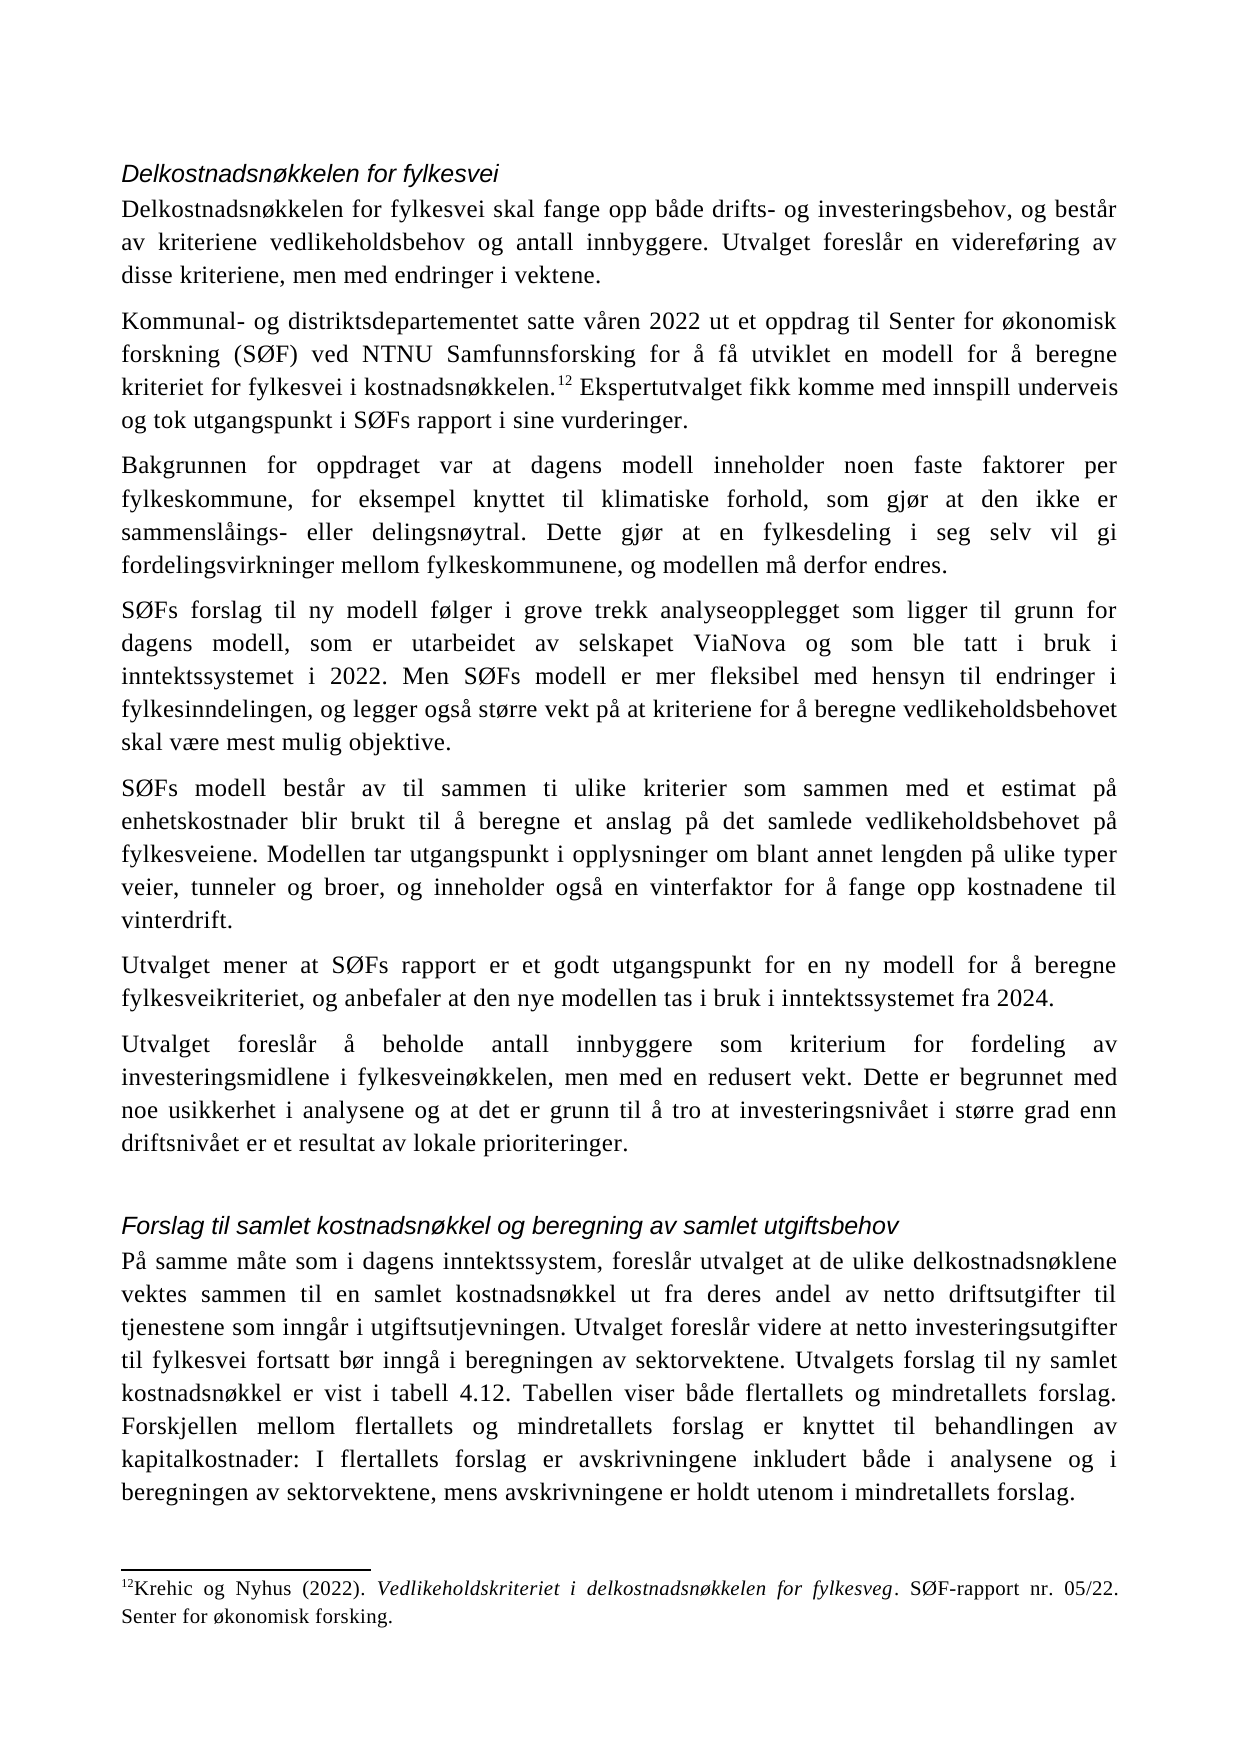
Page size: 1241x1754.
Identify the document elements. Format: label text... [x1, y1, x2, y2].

text SØFs forslag til ny modell følger i grove trekk analyseopplegget som ligger til grunn for dagens modell, som er utarbeidet av selskapet ViaNova og som ble tatt i bruk i inntektssystemet i 2022. Men SØFs modell er mer fleksibel med hensyn til endringer i fylkesinndelingen, og legger også større vekt på at kriteriene for å beregne vedlikeholdsbehovet skal være mest mulig objektive. [121, 595, 1119, 756]
text Kommunal- og distriktsdepartementet satte våren 2022 ut et oppdrag til Senter for økonomisk forskning (SØF) ved NTNU Samfunnsforsking for å få utviklet en modell for å beregne kriteriet for fylkesvei i kostnadsnøkkelen. Ekspertutvalget fikk komme med innspill underveis og tok utgangspunkt i SØFs rapport i sine vurderinger. [121, 306, 1119, 434]
text Forslag til samlet kostnadsnøkkel og beregning av samlet utgiftsbehov [121, 1211, 1119, 1240]
text På samme måte som i dagens inntektssystem, foreslår utvalget at de ulike delkostnadsnøklene vektes sammen til en samlet kostnadsnøkkel ut fra deres andel av netto driftsutgifter til tjenestene som inngår i utgiftsutjevningen. Utvalget foreslår videre at netto investeringsutgifter til fylkesvei fortsatt bør inngå i beregningen av sektorvektene. Utvalgets forslag til ny samlet kostnadsnøkkel er vist i tabell 4.12. Tabellen viser både flertallets og mindretallets forslag. Forskjellen mellom flertallets og mindretallets forslag er knyttet til behandlingen av kapitalkostnader: I flertallets forslag er avskrivningene inkludert både i analysene og i beregningen av sektorvektene, mens avskrivningene er holdt utenom i mindretallets forslag. [121, 1246, 1119, 1506]
text SØFs modell består av til sammen ti ulike kriterier som sammen med et estimat på enhetskostnader blir brukt til å beregne et anslag på det samlede vedlikeholdsbehovet på fylkesveiene. Modellen tar utgangspunkt i opplysninger om blant annet lengden på ulike typer veier, tunneler og broer, og inneholder også en vinterfaktor for å fange opp kostnadene til vinterdrift. [121, 773, 1119, 934]
text Utvalget mener at SØFs rapport er et godt utgangspunkt for en ny modell for å beregne fylkesveikriteriet, og anbefaler at den nye modellen tas i bruk i inntektssystemet fra 2024. [121, 950, 1119, 1012]
text Delkostnadsnøkkelen for fylkesvei skal fange opp både drifts- og investeringsbehov, og består av kriteriene vedlikeholdsbehov og antall innbyggere. Utvalget foreslår en videreføring av disse kriteriene, men med endringer i vektene. [121, 194, 1119, 289]
text Utvalget foreslår å beholde antall innbyggere som kriterium for fordeling av investeringsmidlene i fylkesveinøkkelen, men med en redusert vekt. Dette er begrunnet med noe usikkerhet i analysene og at det er grunn til å tro at investeringsnivået i større grad enn driftsnivået er et resultat av lokale prioriteringer. [121, 1029, 1119, 1157]
text Delkostnadsnøkkelen for fylkesvei [121, 159, 1119, 188]
text Bakgrunnen for oppdraget var at dagens modell inneholder noen faste faktorer per fylkeskommune, for eksempel knyttet til klimatiske forhold, som gjør at den ikke er sammenslåings- eller delingsnøytral. Dette gjør at en fylkesdeling i seg selv vil gi fordelingsvirkninger mellom fylkeskommunene, og modellen må derfor endres. [121, 451, 1119, 578]
